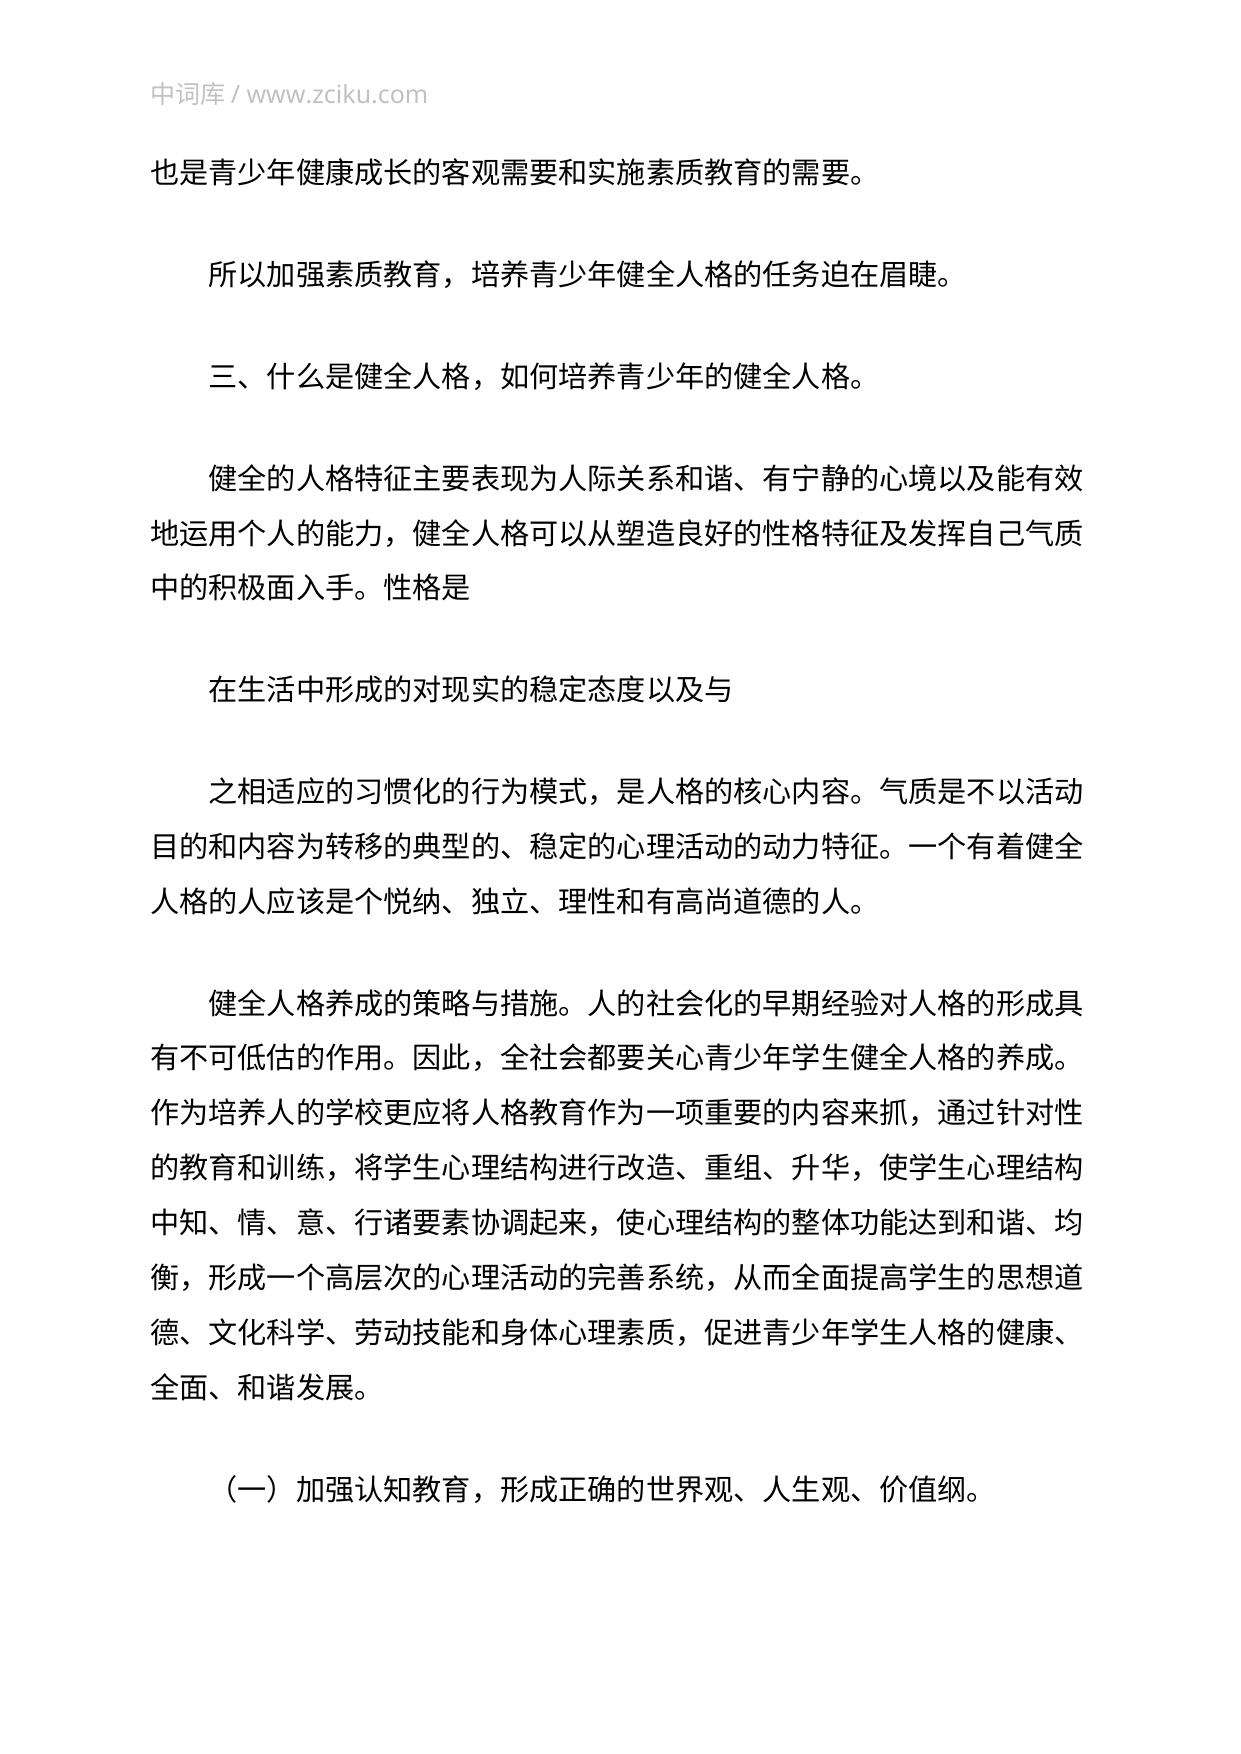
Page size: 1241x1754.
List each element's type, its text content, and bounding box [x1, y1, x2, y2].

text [150, 150, 1090, 192]
text 三、什么是健全人格，如何培养青少年的健全人格。 [150, 353, 1090, 396]
text 健全人格养成的策略与措施。人的社会化的早期经验对人格的形成具有不可低估的作用。因此，全社会都要关心青少年学生健全人格的养成。作为培养人的学校更应将人格教育作为一项重要的内容来抓，通过针对性的教育和训练，将学生心理结构进行改造、重组、升华，使学生心理结构中知、情、意、行诸要素协调起来，使心理结构的整体功能达到和谐、均衡，形成一个高层次的心理活动的完善系统，从而全面提高学生的思想道德、文化科学、劳动技能和身体心理素质，促进青少年学生人格的健康、全面、和谐发展。 [150, 980, 1090, 1407]
text 在生活中形成的对现实的稳定态度以及与 [150, 667, 1090, 709]
text （一）加强认知教育，形成正确的世界观、人生观、价值纲。 [150, 1466, 1090, 1508]
text 健全的人格特征主要表现为人际关系和谐、有宁静的心境以及能有效地运用个人的能力，健全人格可以从塑造良好的性格特征及发挥自己气质中的积极面入手。性格是 [150, 455, 1090, 607]
text 之相适应的习惯化的行为模式，是人格的核心内容。气质是不以活动目的和内容为转移的典型的、稳定的心理活动的动力特征。一个有着健全人格的人应该是个悦纳、独立、理性和有高尚道德的人。 [150, 769, 1090, 921]
text 所以加强素质教育，培养青少年健全人格的任务迫在眉睫。 [150, 252, 1090, 294]
